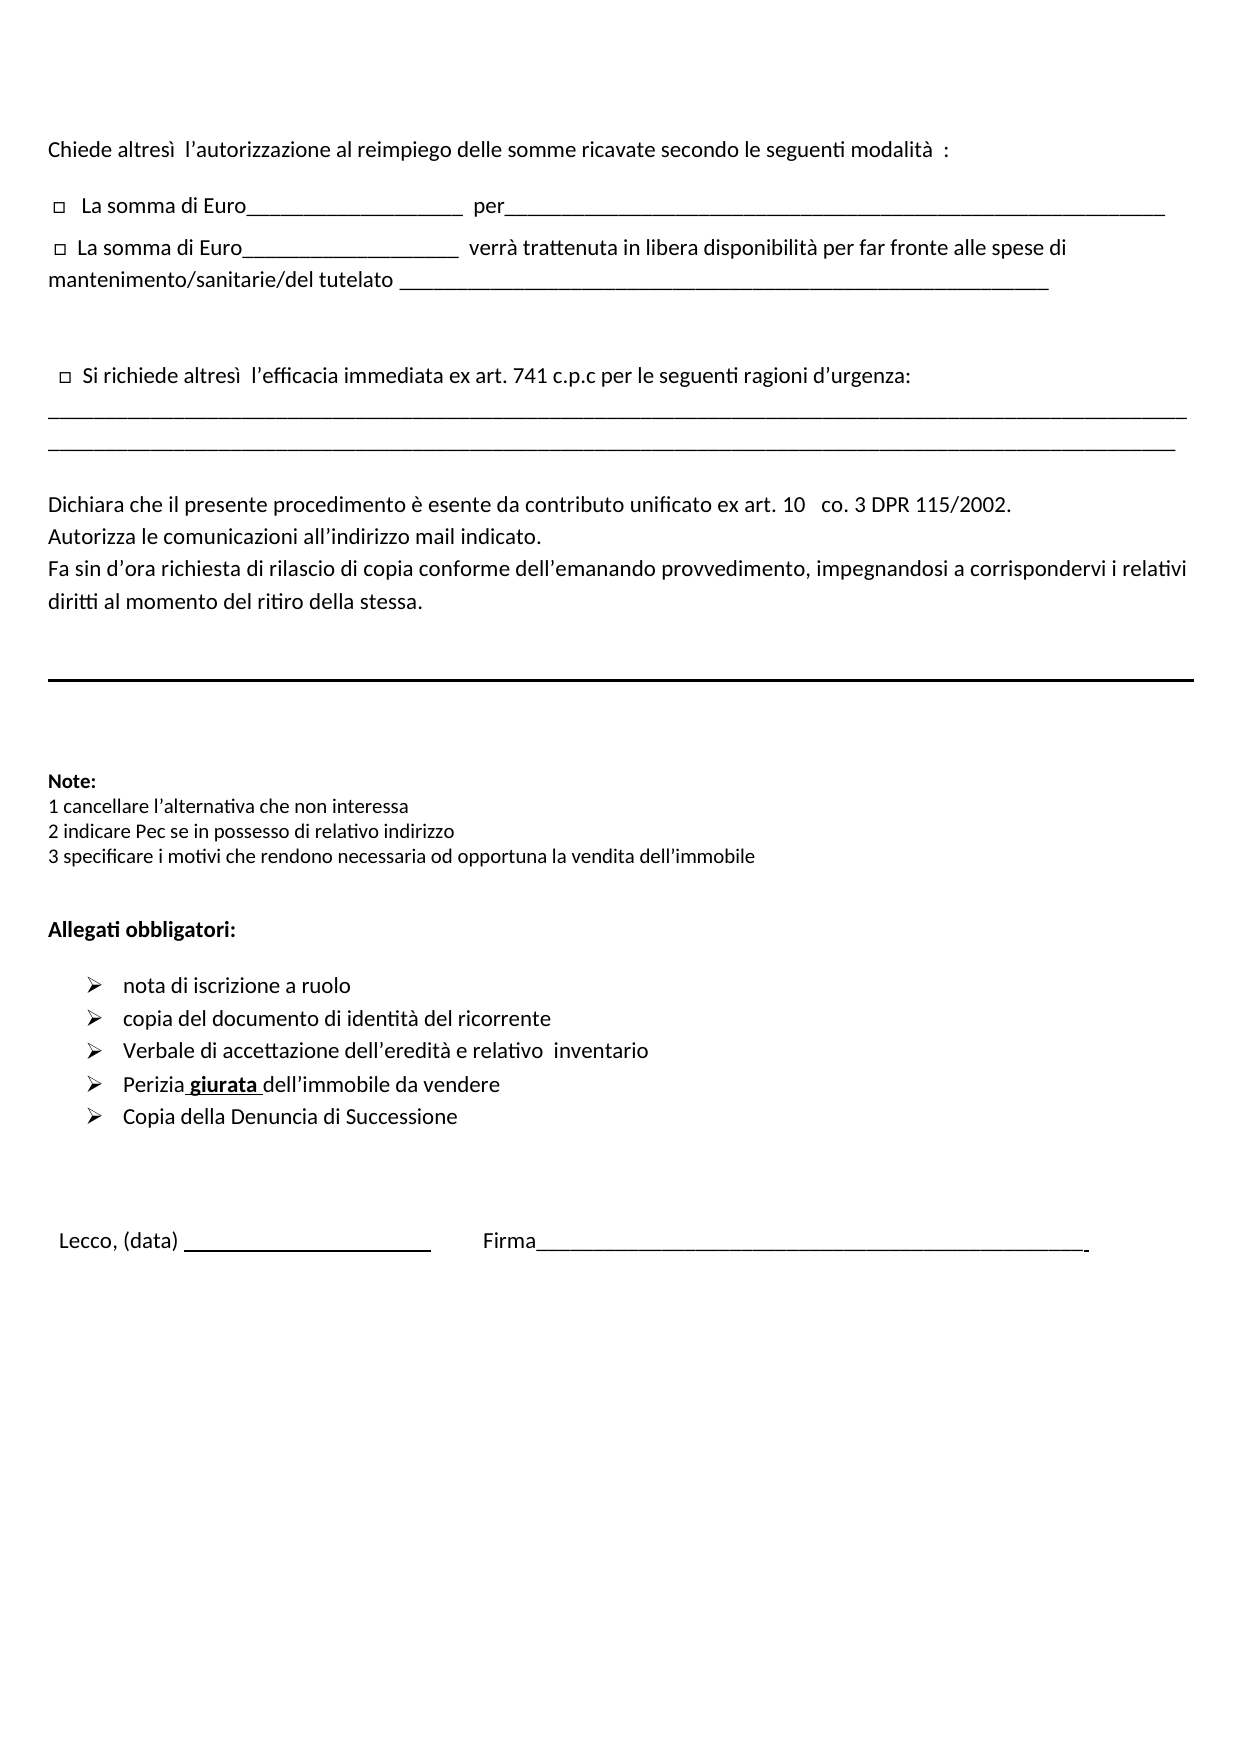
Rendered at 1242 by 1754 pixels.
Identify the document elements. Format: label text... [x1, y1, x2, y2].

text 3 specificare i motivi che rendono necessaria od opportuna la vendita dell’immobile [48, 843, 1194, 868]
text 2 indicare Pec se in possesso di relativo indirizzo [48, 818, 1194, 843]
text Lecco, (data) Firma________________________________________________ [59, 1226, 1199, 1254]
text 1 cancellare l’alternativa che non interessa [48, 793, 1194, 818]
list nota di iscrizione a ruolo [85, 972, 1194, 999]
text □ Si richiede altresì l’efficacia immediata ex art. 741 c.p.c per le seguenti ragioni d’urgenza: _______________________________________________________________________________________________________________________________________________________________________________________________________ [48, 361, 1194, 454]
list Copia della Denuncia di Successione [85, 1102, 1194, 1130]
list Verbale di accettazione dell’eredità e relativo inventario [85, 1036, 1194, 1065]
text Chiede altresì l’autorizzazione al reimpiego delle somme ricavate secondo le seguenti modalità : [48, 135, 1194, 163]
list copia del documento di identità del ricorrente [85, 1004, 1194, 1032]
list Perizia giurata dell’immobile da vendere [85, 1070, 1194, 1098]
text □ La somma di Euro___________________ verrà trattenuta in libera disponibilità per far fronte alle spese di mantenimento/sanitarie/del tutelato _________________________________________________________ [48, 233, 1194, 293]
text Note: [48, 768, 1194, 793]
text Dichiara che il presente procedimento è esente da contributo unificato ex art. 10 co. 3 DPR 115/2002. [48, 490, 1194, 518]
text Autorizza le comunicazioni all’indirizzo mail indicato. [48, 522, 1194, 550]
text Fa sin d’ora richiesta di rilascio di copia conforme dell’emanando provvedimento, impegnandosi a corrispondervi i relativi diritti al momento del ritiro della stessa. [48, 554, 1194, 679]
text Allegati obbligatori: [48, 916, 1194, 943]
text □ La somma di Euro___________________ per__________________________________________________________ [52, 191, 1194, 219]
